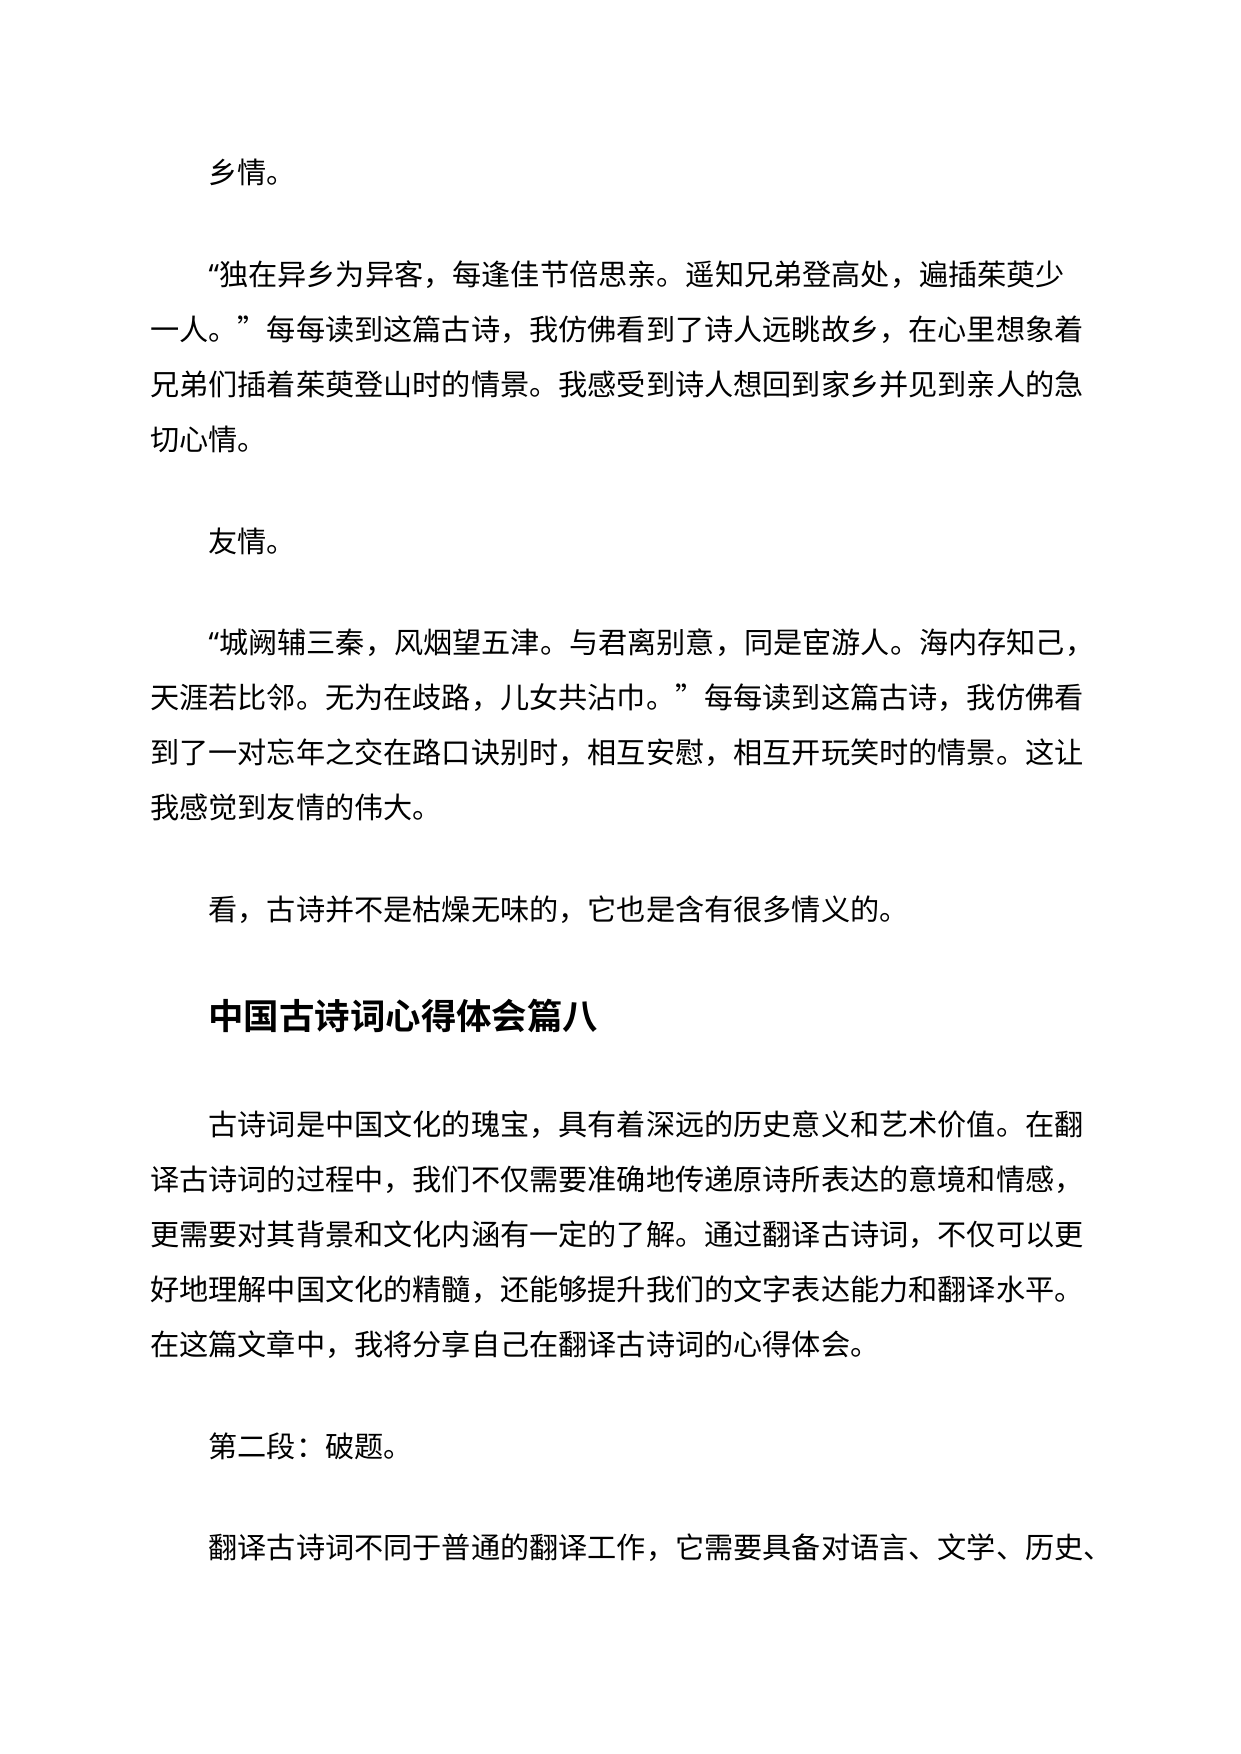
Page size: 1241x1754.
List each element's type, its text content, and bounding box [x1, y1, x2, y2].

text 友情。 [150, 518, 1090, 561]
text “独在异乡为异客，每逢佳节倍思亲。遥知兄弟登高处，遍插茱萸少一人。”每每读到这篇古诗，我仿佛看到了诗人远眺故乡，在心里想象着兄弟们插着茱萸登山时的情景。我感受到诗人想回到家乡并见到亲人的急切心情。 [150, 252, 1090, 459]
text 古诗词是中国文化的瑰宝，具有着深远的历史意义和艺术价值。在翻译古诗词的过程中，我们不仅需要准确地传递原诗所表达的意境和情感，更需要对其背景和文化内涵有一定的了解。通过翻译古诗词，不仅可以更好地理解中国文化的精髓，还能够提升我们的文字表达能力和翻译水平。在这篇文章中，我将分享自己在翻译古诗词的心得体会。 [150, 1102, 1090, 1364]
text “城阙辅三秦，风烟望五津。与君离别意，同是宦游人。海内存知己，天涯若比邻。无为在歧路，儿女共沾巾。”每每读到这篇古诗，我仿佛看到了一对忘年之交在路口诀别时，相互安慰，相互开玩笑时的情景。这让我感觉到友情的伟大。 [150, 620, 1090, 827]
text 乡情。 [150, 150, 1090, 192]
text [150, 1525, 1090, 1567]
text 中国古诗词心得体会篇八 [150, 988, 1090, 1040]
text 第二段：破题。 [150, 1423, 1090, 1466]
text 看，古诗并不是枯燥无味的，它也是含有很多情义的。 [150, 887, 1090, 929]
